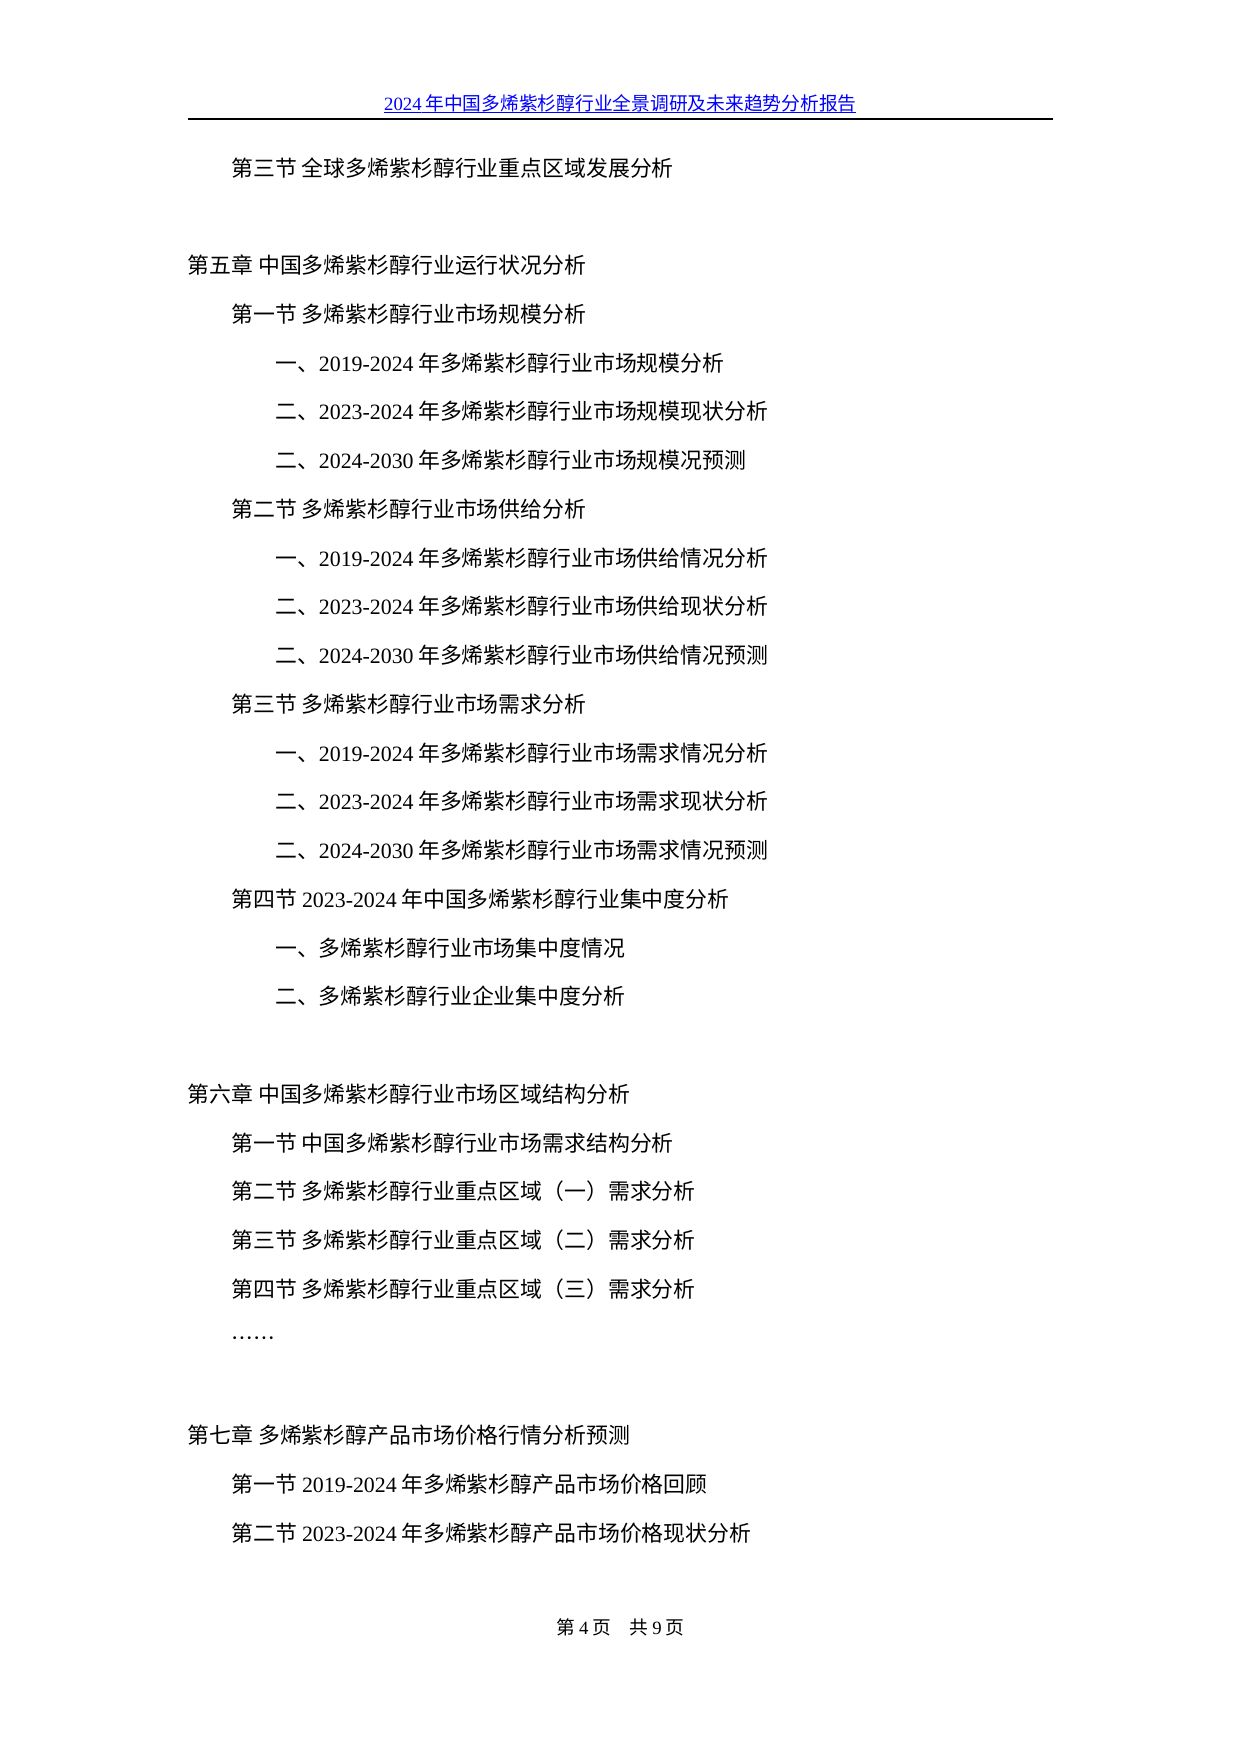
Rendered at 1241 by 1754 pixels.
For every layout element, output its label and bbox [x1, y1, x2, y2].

text [187, 150, 1053, 1548]
